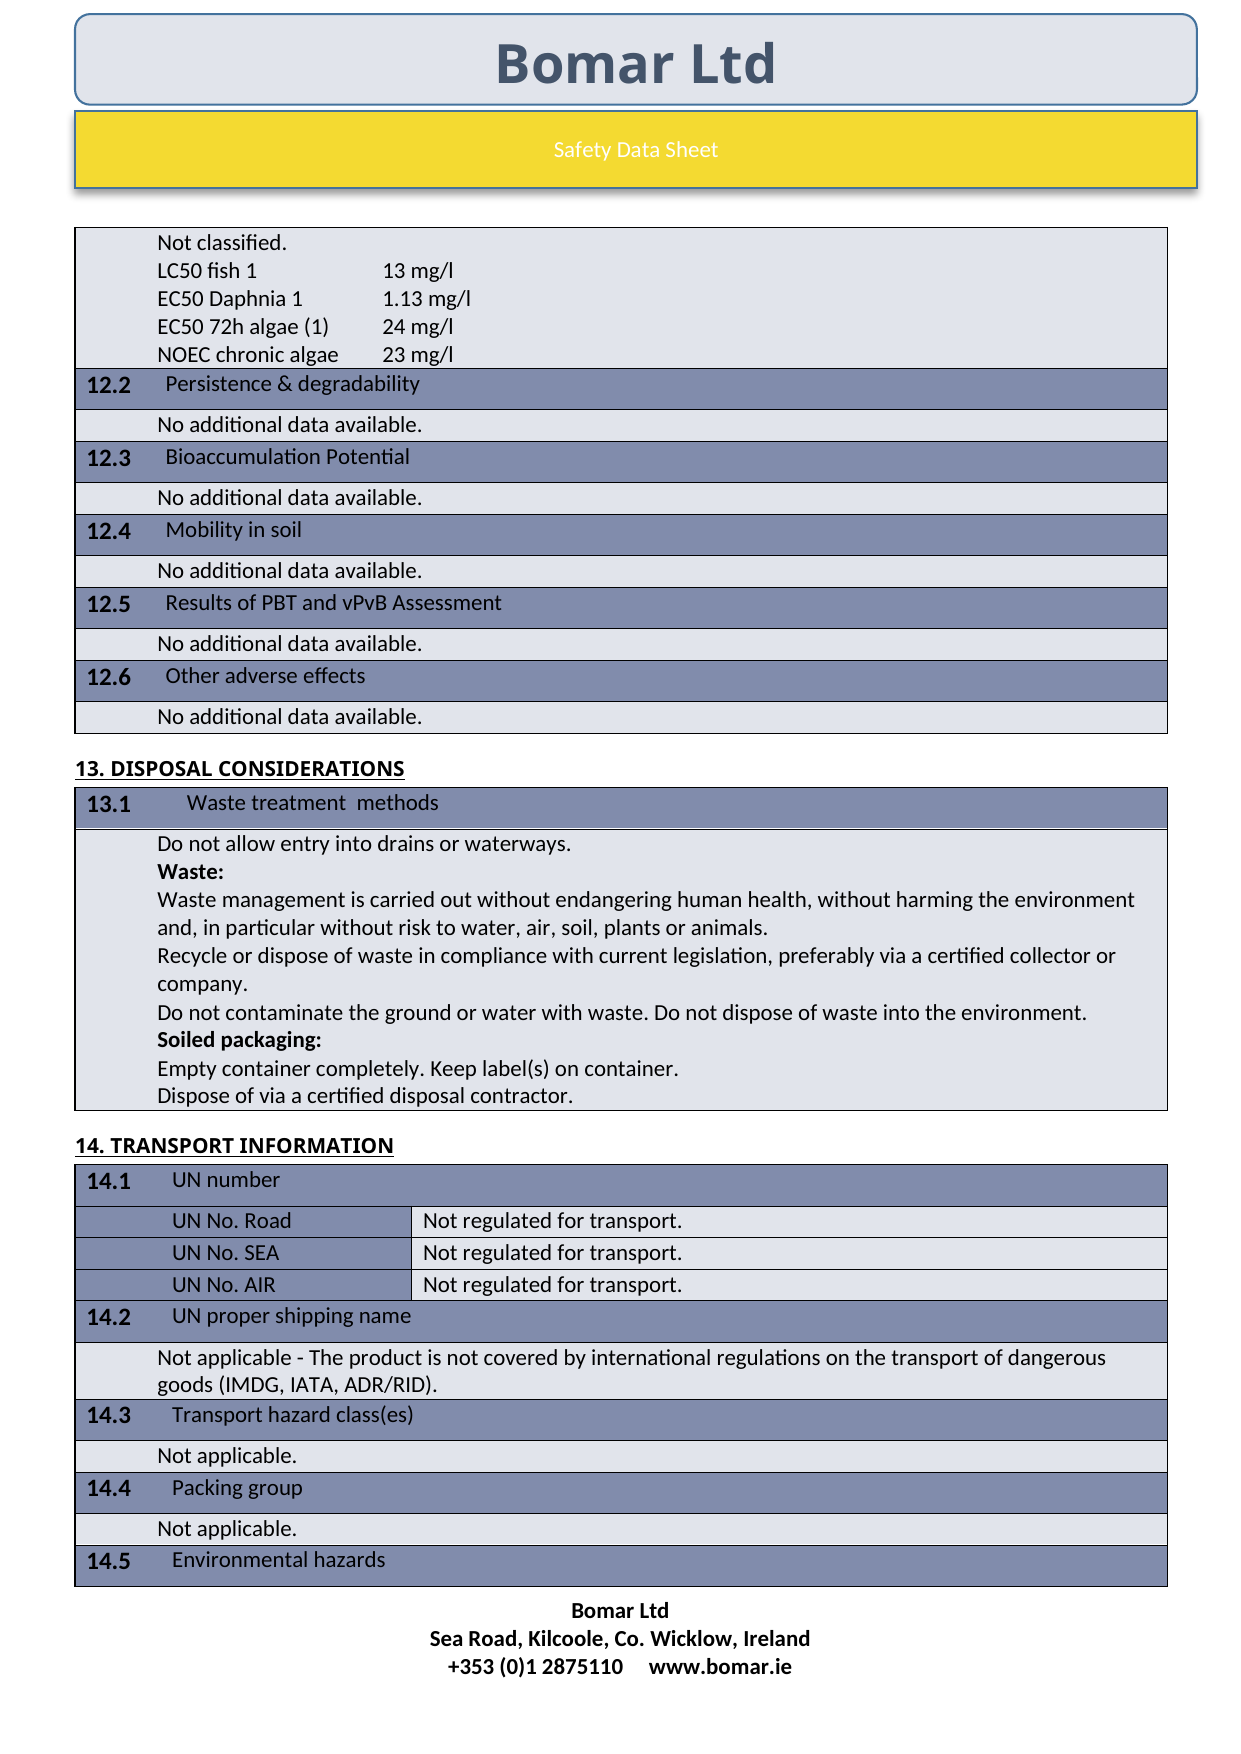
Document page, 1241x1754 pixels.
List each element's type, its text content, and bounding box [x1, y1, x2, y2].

table_cell [76, 1400, 161, 1440]
table_header [76, 1165, 161, 1206]
table_cell Not classified. LC50 fish 1 13 mg/l EC50 Daphnia 1 1.13 mg/l EC50 72h algae (1) 24 mg/l NOEC chronic algae 23 mg/l [146, 228, 1167, 368]
table_cell [76, 1301, 161, 1342]
table_cell [76, 410, 146, 441]
table_cell [76, 515, 154, 555]
table_cell [76, 442, 154, 482]
table_cell [76, 1473, 161, 1513]
table_header [161, 1165, 1167, 1206]
table_cell Not regulated for transport. [412, 1238, 1167, 1269]
table_cell Not regulated for transport. [412, 1207, 1167, 1237]
table_cell [154, 442, 1167, 482]
table_cell [76, 1546, 161, 1586]
table_cell [76, 661, 154, 701]
table_cell [161, 1400, 1167, 1440]
table_cell Not applicable - The product is not covered by international regulations on the transport of dangerous goods (IMDG, IATA, ADR/RID). [146, 1343, 1167, 1399]
table_cell [76, 629, 146, 660]
table_cell [161, 1473, 1167, 1513]
table_header [76, 788, 175, 828]
table_cell [76, 369, 154, 409]
table_cell [76, 1238, 161, 1269]
table_cell Not regulated for transport. [412, 1270, 1167, 1300]
table_cell [76, 483, 146, 514]
table_cell [76, 556, 146, 587]
table_cell [76, 702, 146, 733]
table_cell [76, 588, 154, 628]
table_cell [76, 1270, 161, 1300]
table_cell [76, 1514, 146, 1544]
table_cell [76, 1441, 146, 1472]
table_cell [76, 1343, 146, 1399]
table_cell [76, 1207, 161, 1237]
table_cell Do not allow entry into drains or waterways. Waste: Waste management is carried out without endangering human health, without harming the environment and, in particular without risk to water, air, soil, plants or animals. Recycle or dispose of waste in compliance with current legislation, preferably via a certified collector or company. Do not contaminate the ground or water with waste. Do not dispose of waste into the environment. Soiled packaging: Empty container completely. Keep label(s) on container. Dispose of via a certified disposal contractor. [146, 830, 1167, 1110]
table_cell [161, 1546, 1167, 1586]
table_cell [76, 830, 146, 1110]
table_cell [161, 1270, 411, 1300]
table_cell [161, 1238, 411, 1269]
table_cell Not applicable. [146, 1441, 1167, 1472]
table_header [175, 788, 1167, 828]
table_cell [161, 1207, 411, 1237]
table_cell [76, 228, 146, 368]
table_cell [161, 1301, 1167, 1342]
